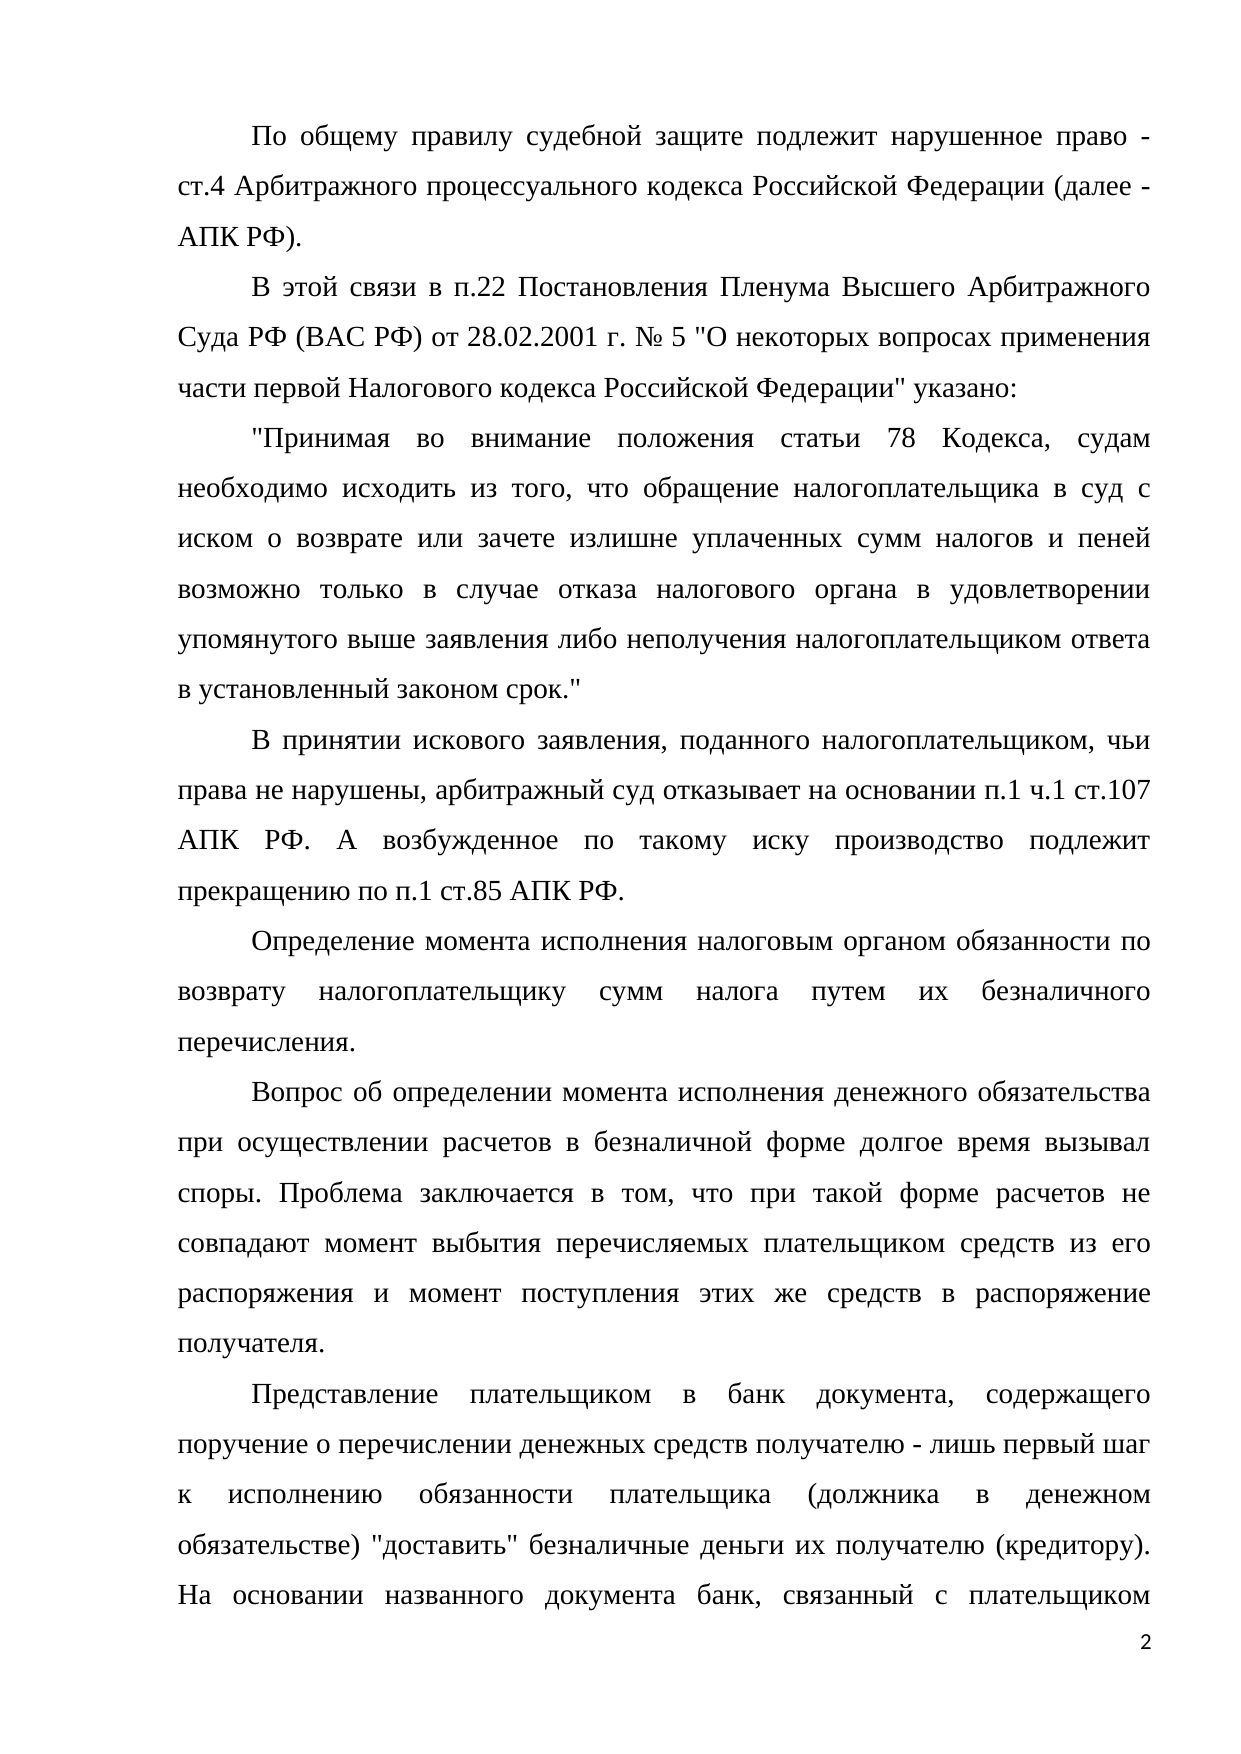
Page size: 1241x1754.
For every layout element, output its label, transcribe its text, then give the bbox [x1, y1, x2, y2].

list В этой связи в п.22 Постановления Пленума Высшего Арбитражного Суда РФ (ВАС РФ) от 28.02.2001 г. № 5 "О некоторых вопросах применения части первой Налогового кодекса Российской Федерации" указано: [177, 269, 1152, 403]
list По общему правилу судебной защите подлежит нарушенное право - ст.4 Арбитражного процессуального кодекса Российской Федерации (далее - АПК РФ). [177, 118, 1152, 252]
list Вопрос об определении момента исполнения денежного обязательства при осуществлении расчетов в безналичной форме долгое время вызывал споры. Проблема заключается в том, что при такой форме расчетов не совпадают момент выбытия перечисляемых плательщиком средств из его распоряжения и момент поступления этих же средств в распоряжение получателя. [177, 1074, 1152, 1359]
list В принятии искового заявления, поданного налогоплательщиком, чьи права не нарушены, арбитражный суд отказывает на основании п.1 ч.1 ст.107 АПК РФ. А возбужденное по такому иску производство подлежит прекращению по п.1 ст.85 АПК РФ. [177, 722, 1152, 906]
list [177, 1376, 1152, 1611]
list Определение момента исполнения налоговым органом обязанности по возврату налогоплательщику сумм налога путем их безналичного перечисления. [177, 923, 1152, 1057]
list "Принимая во внимание положения статьи 78 Кодекса, судам необходимо исходить из того, что обращение налогоплательщика в суд с иском о возврате или зачете излишне уплаченных сумм налогов и пеней возможно только в случае отказа налогового органа в удовлетворении упомянутого выше заявления либо неполучения налогоплательщиком ответа в установленный законом срок." [177, 420, 1152, 705]
